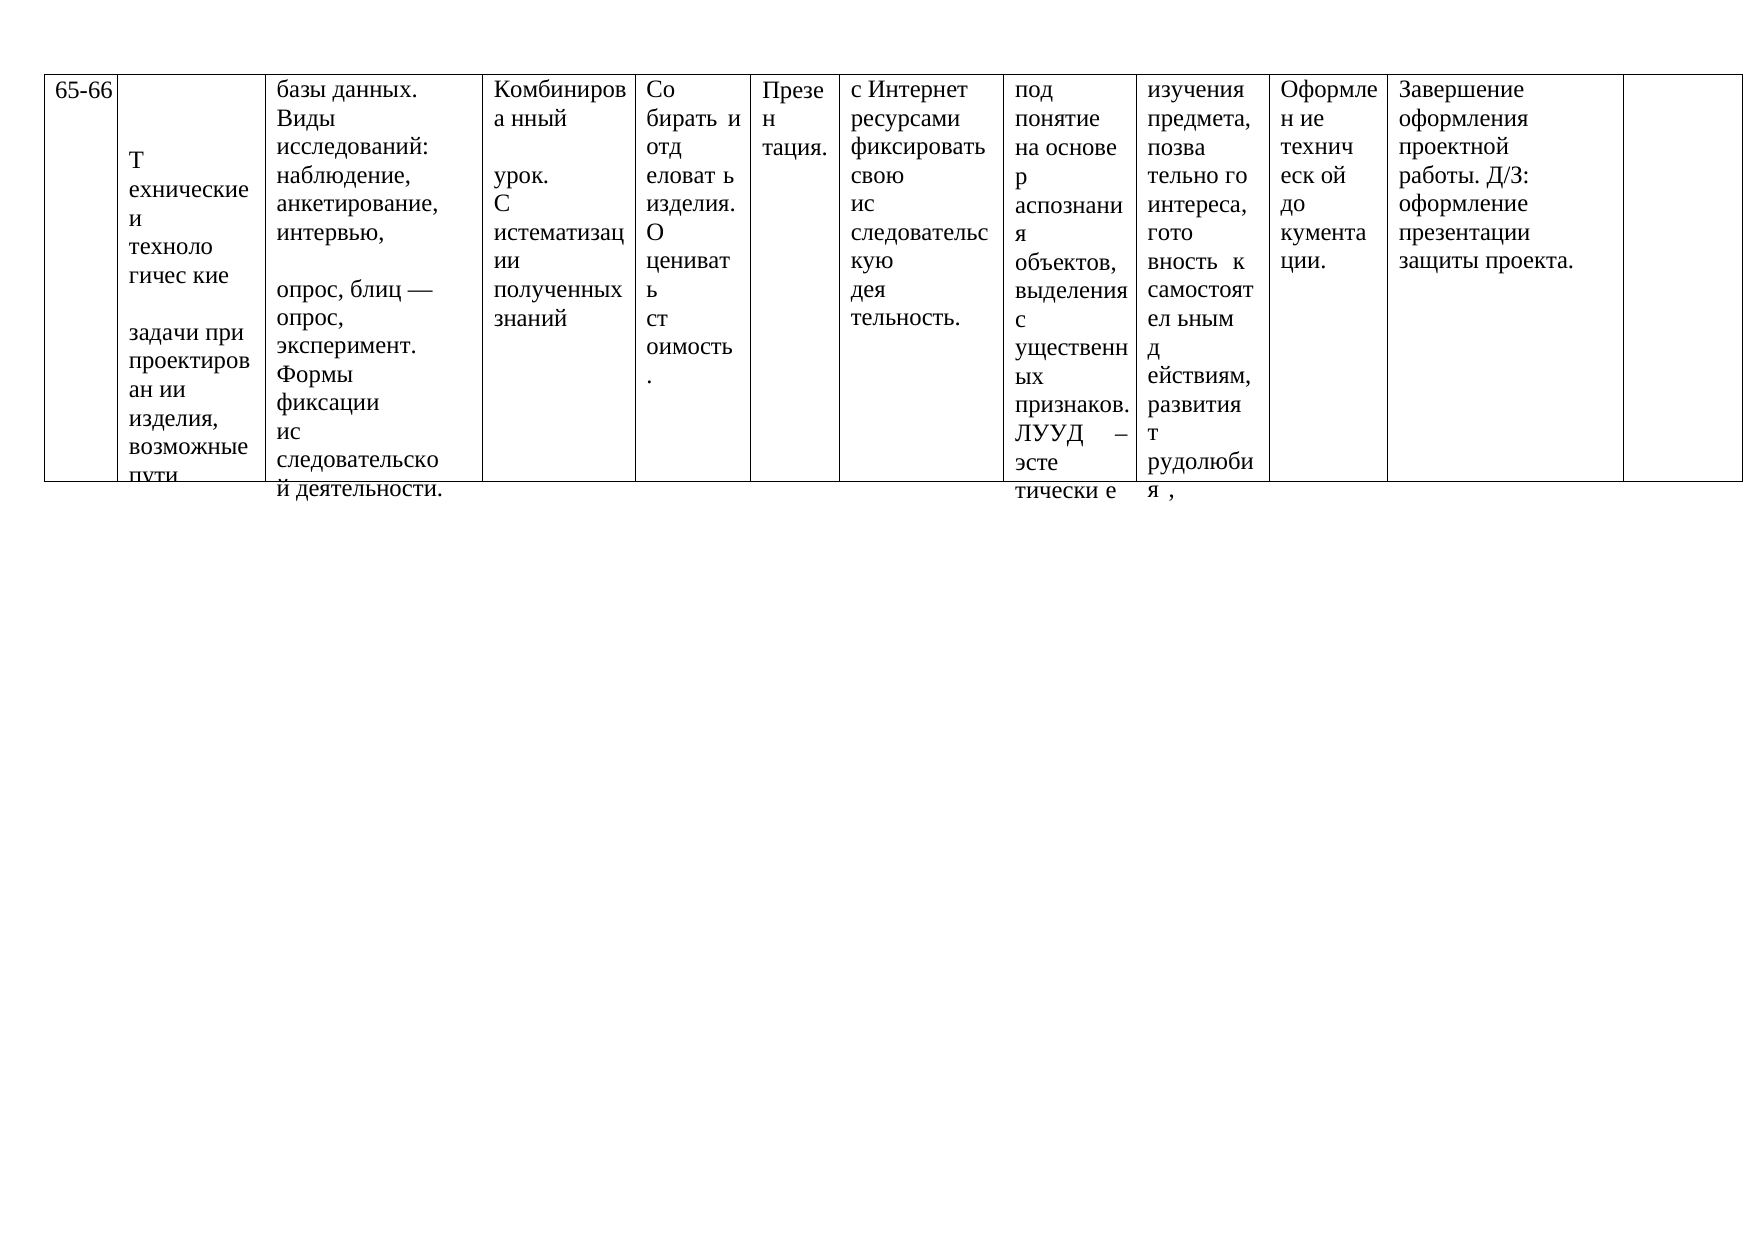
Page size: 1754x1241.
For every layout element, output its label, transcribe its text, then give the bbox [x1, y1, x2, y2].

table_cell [266, 75, 482, 481]
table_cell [1137, 75, 1269, 481]
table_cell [1004, 75, 1136, 481]
table_cell Презен тация. [751, 75, 839, 481]
table_cell [1624, 75, 1742, 481]
table_cell Комбинирова нный урок. Систематизац ии полученных знаний [483, 75, 635, 481]
table_cell Завершение оформления проектной работы. Д/З: оформление презентации защиты проекта. [1388, 75, 1623, 481]
table_cell Технические и технологичес кие задачи при проектирован ии изделия, возможные пути их решения. (2 ч.) [118, 75, 265, 481]
table_cell Оформлен ие техническ ой документа ции. [1270, 75, 1387, 481]
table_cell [840, 75, 1003, 481]
table_cell Собирать и отделоват ь изделия. Оцениват ь стоимость . [636, 75, 750, 481]
table_cell 65-66 [45, 75, 117, 481]
